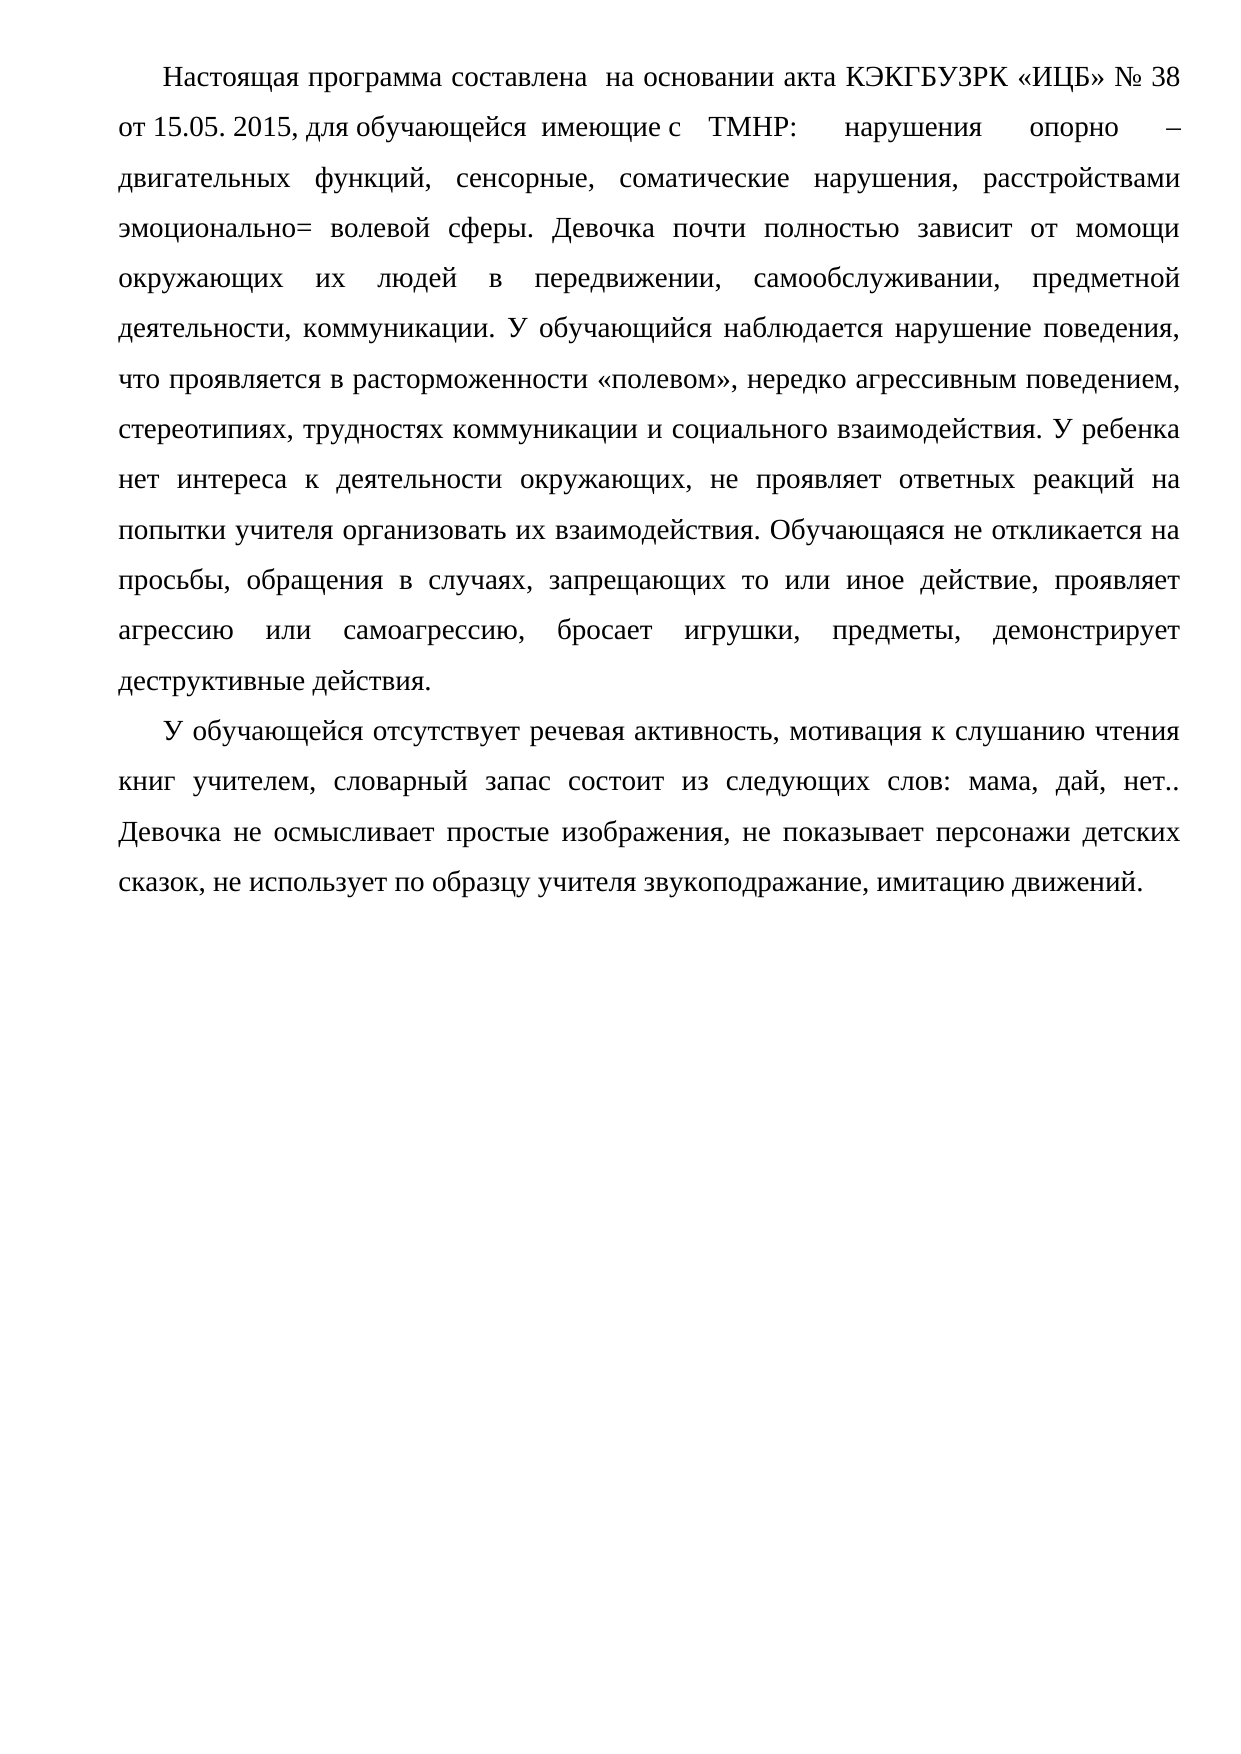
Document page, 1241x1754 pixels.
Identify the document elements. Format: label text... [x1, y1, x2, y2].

text У обучающейся отсутствует речевая активность, мотивация к слушанию чтения книг учителем, словарный запас состоит из следующих слов: мама, дай, нет.. Девочка не осмысливает простые изображения, не показывает персонажи детских сказок, не использует по образцу учителя звукоподражание, имитацию движений. [118, 713, 1181, 898]
text Настоящая программа составлена на основании акта КЭКГБУЗРК «ИЦБ» № 38 от 15.05. 2015, для обучающейся имеющие с ТМНР: нарушения опорно – двигательных функций, сенсорные, соматические нарушения, расстройствами эмоционально= волевой сферы. Девочка почти полностью зависит от момощи окружающих их людей в передвижении, самообслуживании, предметной деятельности, коммуникации. У обучающийся наблюдается нарушение поведения, что проявляется в расторможенности «полевом», нередко агрессивным поведением, стереотипиях, трудностях коммуникации и социального взаимодействия. У ребенка нет интереса к деятельности окружающих, не проявляет ответных реакций на попытки учителя организовать их взаимодействия. Обучающаяся не откликается на просьбы, обращения в случаях, запрещающих то или иное действие, проявляет агрессию или самоагрессию, бросает игрушки, предметы, демонстрирует деструктивные действия. [118, 59, 1181, 696]
